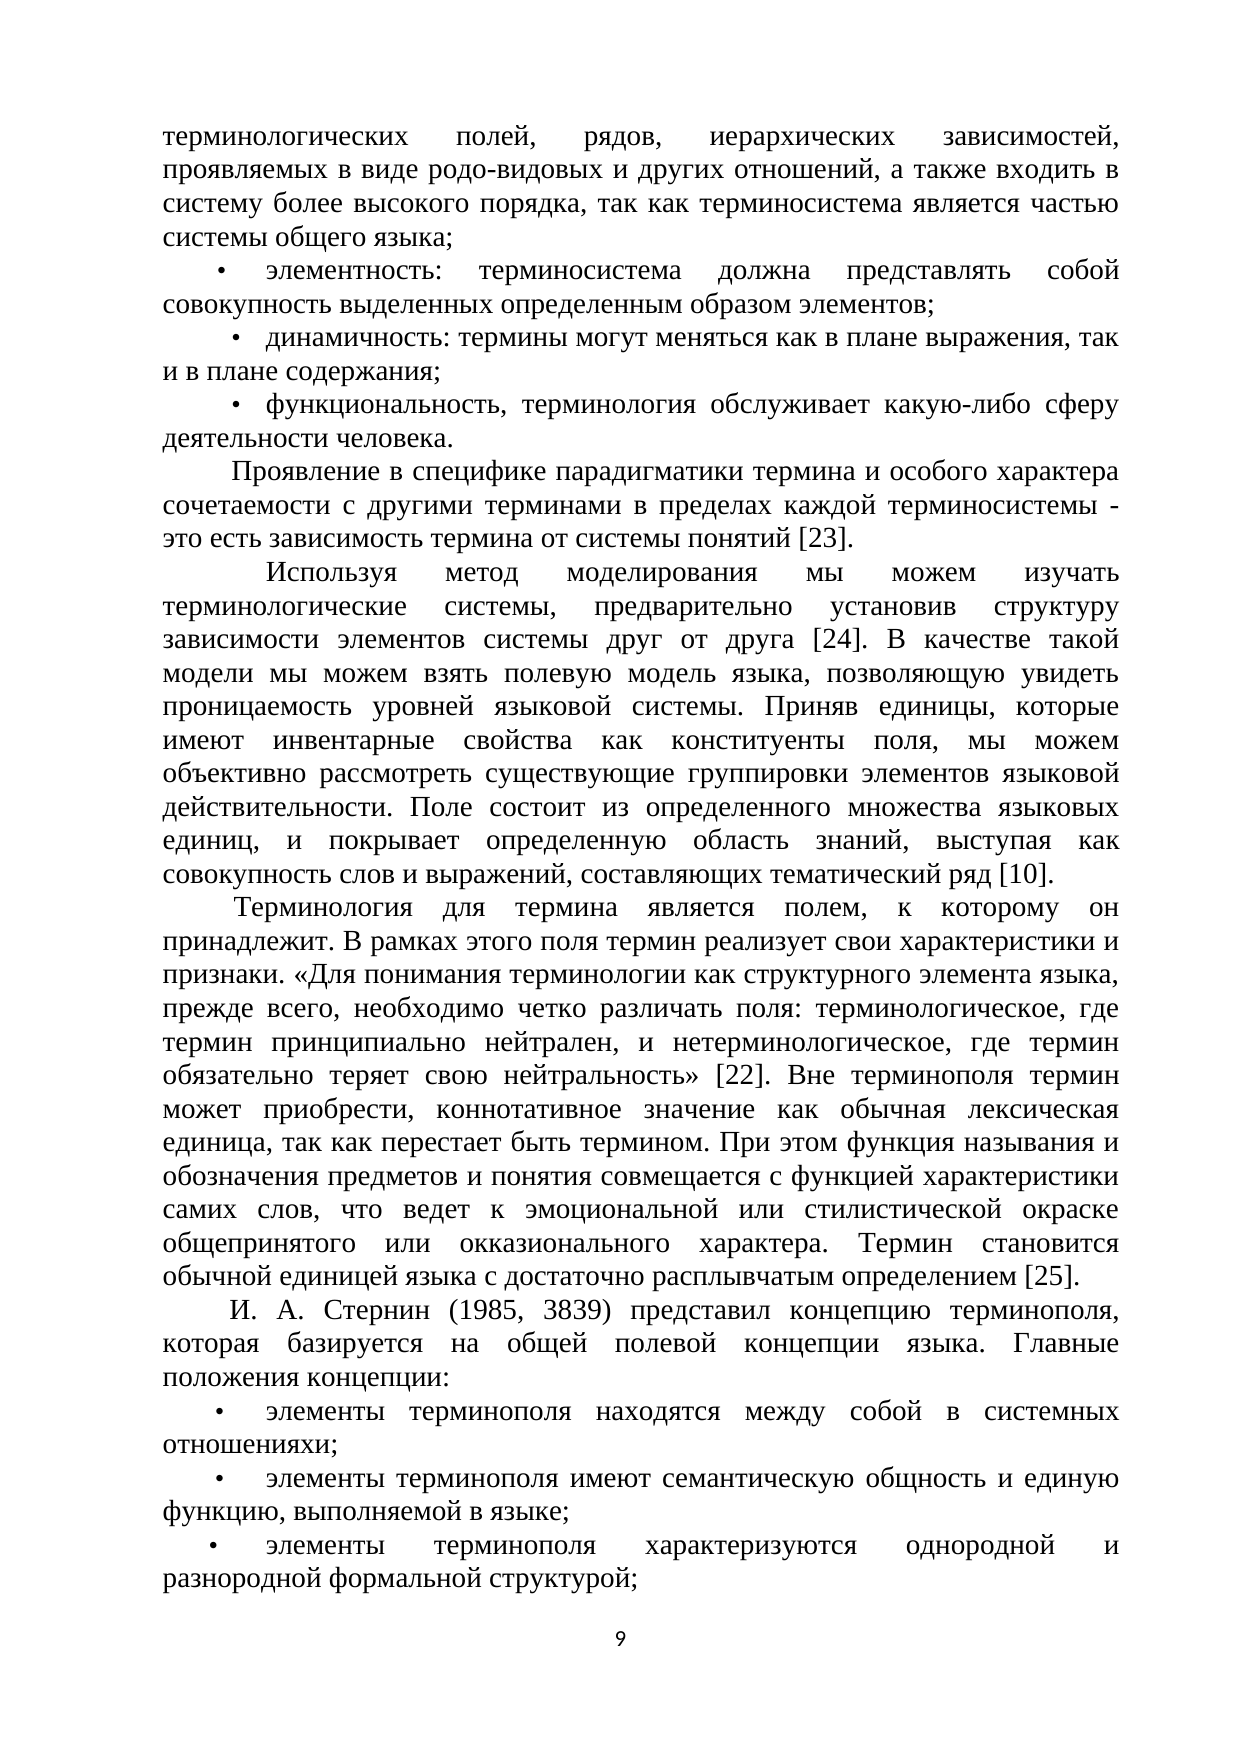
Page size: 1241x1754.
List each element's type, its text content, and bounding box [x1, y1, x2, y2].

text И. А. Стернин (1985, 3839) представил концепцию терминополя, которая базируется на общей полевой концепции языка. Главные положения концепции: [162, 1292, 1120, 1393]
list элементы терминополя имеют семантическую общность и единую функцию, выполняемой в языке; [162, 1460, 1120, 1527]
list элементы терминополя характеризуются однородной и разнородной формальной структурой; [162, 1527, 1120, 1594]
list динамичность: термины могут меняться как в плане выражения, так и в плане содержания; [162, 319, 1120, 386]
text Используя метод моделирования мы можем изучать терминологические системы, предварительно установив структуру зависимости элементов системы друг от друга [24]. В качестве такой модели мы можем взять полевую модель языка, позволяющую увидеть проницаемость уровней языковой системы. Приняв единицы, которые имеют инвентарные свойства как конституенты поля, мы можем объективно рассмотреть существующие группировки элементов языковой действительности. Поле состоит из определенного множества языковых единиц, и покрывает определенную область знаний, выступая как совокупность слов и выражений, составляющих тематический ряд [10]. [162, 554, 1120, 889]
text Терминология для термина является полем, к которому он принадлежит. В рамках этого поля термин реализует свои характеристики и признаки. «Для понимания терминологии как структурного элемента языка, прежде всего, необходимо четко различать поля: терминологическое, где термин принципиально нейтрален, и нетерминологическое, где термин обязательно теряет свою нейтральность» [22]. Вне терминополя термин может приобрести, коннотативное значение как обычная лексическая единица, так как перестает быть термином. При этом функция называния и обозначения предметов и понятия совмещается с функцией характеристики самих слов, что ведет к эмоциональной или стилистической окраске общепринятого или окказионального характера. Термин становится обычной единицей языка с достаточно расплывчатым определением [25]. [162, 889, 1120, 1292]
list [162, 118, 1120, 252]
text Проявление в специфике парадигматики термина и особого характера сочетаемости с другими терминами в пределах каждой терминосистемы - это есть зависимость термина от системы понятий [23]. [162, 453, 1120, 554]
list элементность: терминосистема должна представлять собой совокупность выделенных определенным образом элементов; [162, 252, 1120, 319]
list функциональность, терминология обслуживает какую-либо сферу деятельности человека. [162, 386, 1120, 453]
list элементы терминополя находятся между собой в системных отношенияхи; [162, 1393, 1120, 1460]
